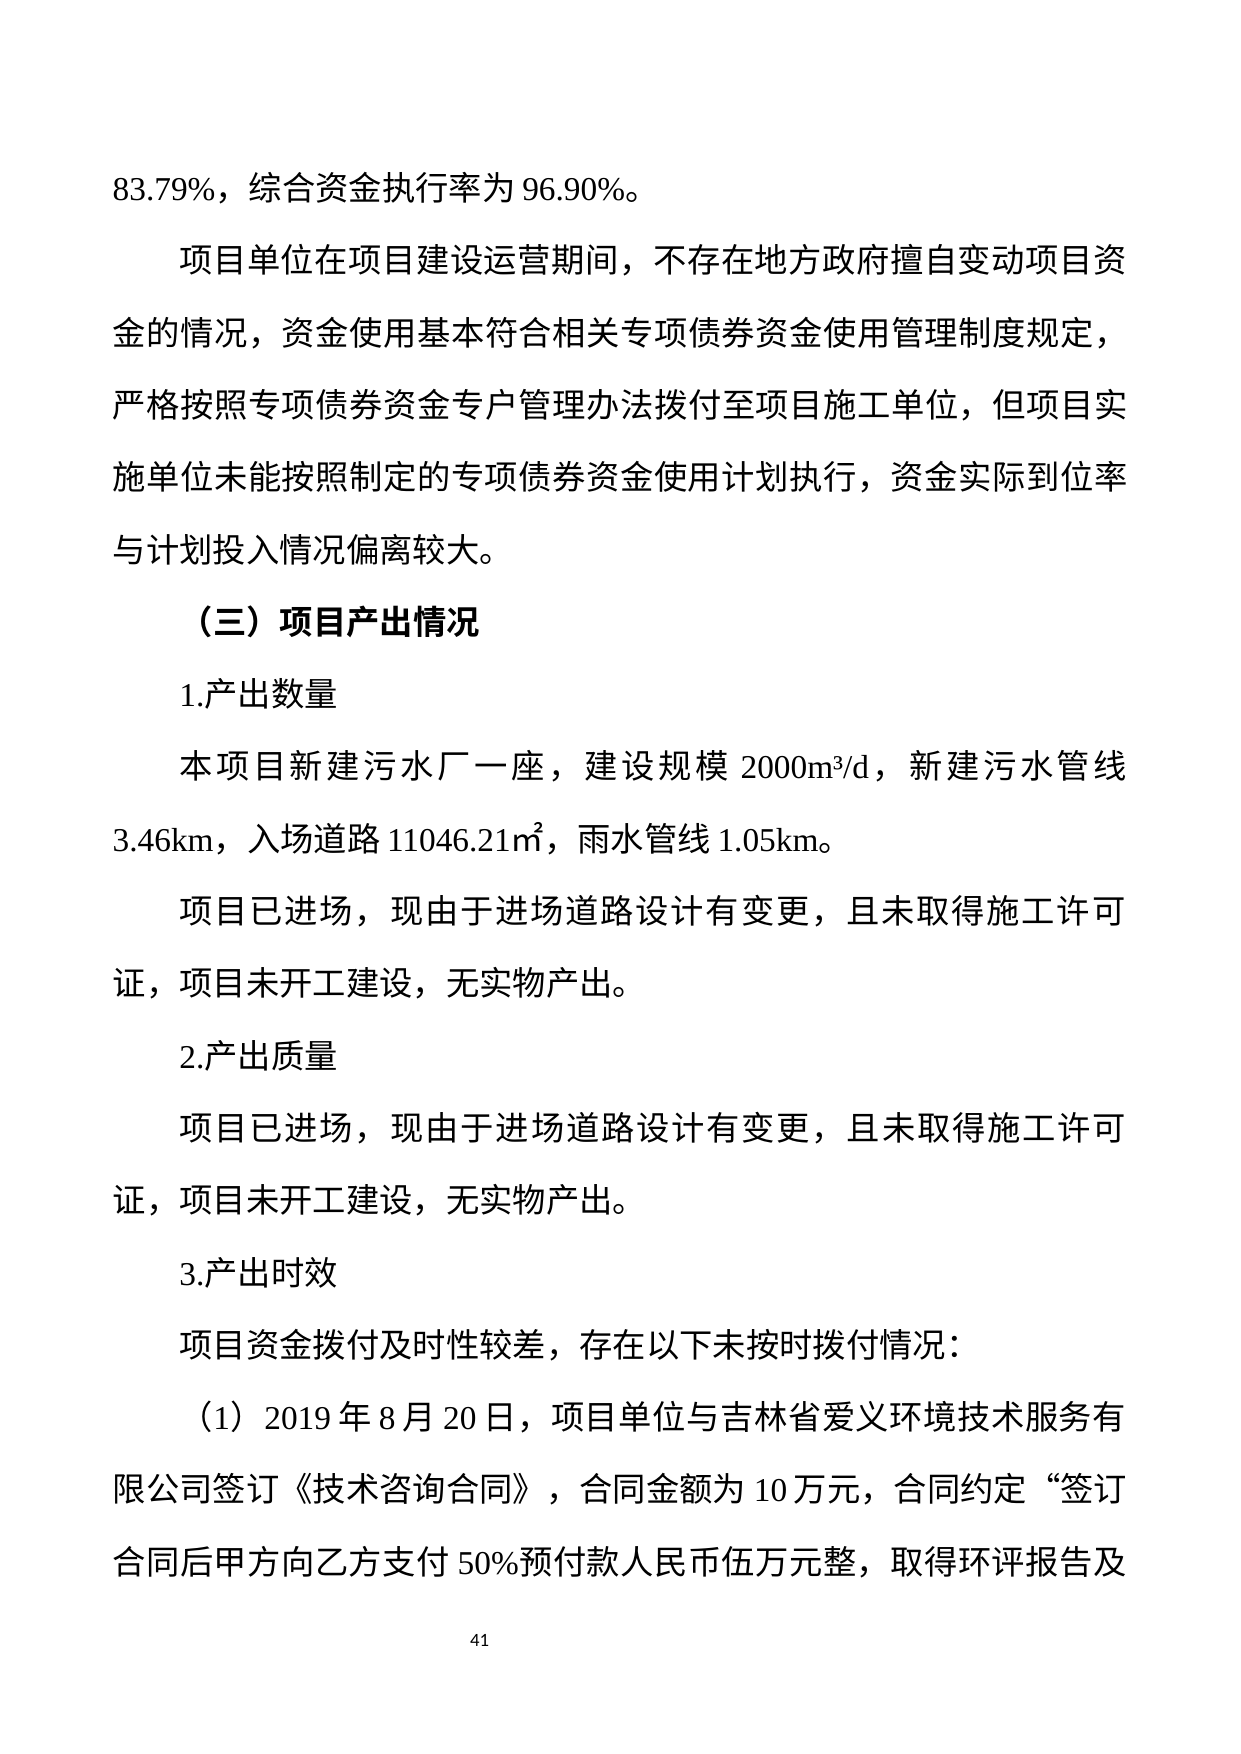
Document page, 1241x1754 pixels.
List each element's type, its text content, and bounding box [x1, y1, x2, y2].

text 项目资金拨付及时性较差，存在以下未按时拨付情况： [112, 1319, 1128, 1367]
text 项目单位在项目建设运营期间，不存在地方政府擅自变动项目资金的情况，资金使用基本符合相关专项债券资金使用管理制度规定，严格按照专项债券资金专户管理办法拨付至项目施工单位，但项目实施单位未能按照制定的专项债券资金使用计划执行，资金实际到位率与计划投入情况偏离较大。 [112, 234, 1128, 572]
text 项目已进场，现由于进场道路设计有变更，且未取得施工许可证，项目未开工建设，无实物产出。 [112, 885, 1128, 1005]
text 本项目新建污水厂一座，建设规模2000m³/d，新建污水管线3.46km，入场道路11046.21㎡，雨水管线1.05km。 [112, 740, 1128, 861]
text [112, 162, 1128, 210]
text 3.产出时效 [112, 1246, 1128, 1294]
text 1.产出数量 [112, 668, 1128, 716]
text 2.产出质量 [112, 1029, 1128, 1078]
subtitle （三）项目产出情况 [112, 596, 1128, 644]
text 项目已进场，现由于进场道路设计有变更，且未取得施工许可证，项目未开工建设，无实物产出。 [112, 1102, 1128, 1222]
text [112, 1391, 1128, 1584]
